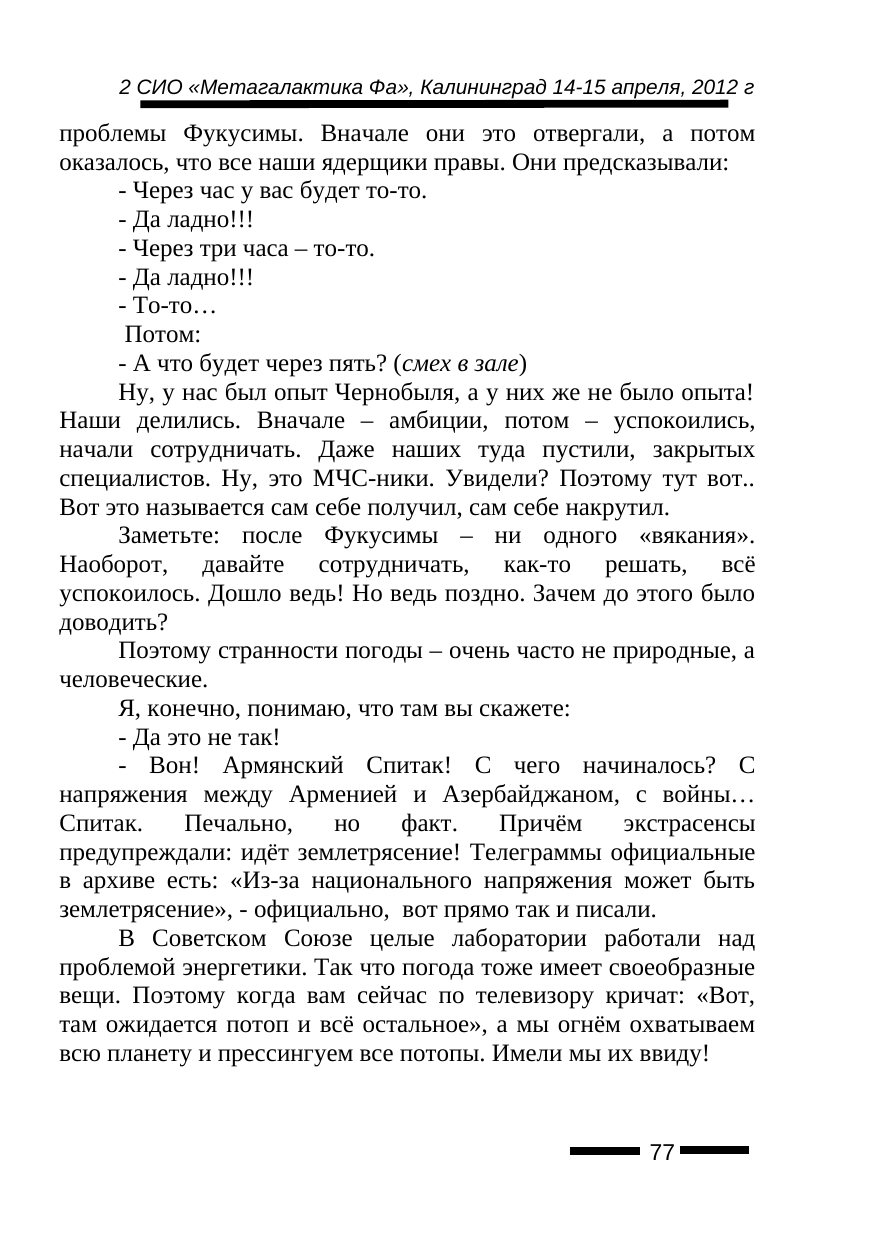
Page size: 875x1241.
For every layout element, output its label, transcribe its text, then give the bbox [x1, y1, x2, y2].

text Заметьте: после Фукусимы – ни одного «вякания». Наоборот, давайте сотрудничать, как-то решать, всё успокоилось. Дошло ведь! Но ведь поздно. Зачем до этого было доводить? [59, 521, 756, 636]
text Потом: [59, 319, 756, 348]
text - Да ладно!!! [59, 204, 756, 233]
text - Вон! Армянский Спитак! С чего начиналось? С напряжения между Арменией и Азербайджаном, с войны… Спитак. Печально, но факт. Причём экстрасенсы предупреждали: идёт землетрясение! Телеграммы официальные в архиве есть: «Из-за национального напряжения может быть землетрясение», - официально, вот прямо так и писали. [59, 751, 756, 923]
text - Через час у вас будет то-то. [59, 176, 756, 204]
text Я, конечно, понимаю, что там вы скажете: [59, 693, 756, 722]
text - Да это не так! [59, 722, 756, 751]
text - То-то… [59, 291, 756, 319]
text В Советском Союзе целые лаборатории работали над проблемой энергетики. Так что погода тоже имеет своеобразные вещи. Поэтому когда вам сейчас по телевизору кричат: «Вот, там ожидается потоп и всё остальное», а мы огнём охватываем всю планету и прессингуем все потопы. Имели мы их ввиду! [59, 923, 756, 1067]
text - Через три часа – то-то. [59, 233, 756, 262]
text - Да ладно!!! [59, 262, 756, 291]
text Ну, у нас был опыт Чернобыля, а у них же не было опыта! Наши делились. Вначале – амбиции, потом – успокоились, начали сотрудничать. Даже наших туда пустили, закрытых специалистов. Ну, это МЧС-ники. Увидели? Поэтому тут вот.. Вот это называется сам себе получил, сам себе накрутил. [59, 377, 756, 521]
text - А что будет через пять? (смех в зале) [59, 348, 756, 377]
text Поэтому странности погоды – очень часто не природные, а человеческие. [59, 636, 756, 693]
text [59, 118, 756, 176]
